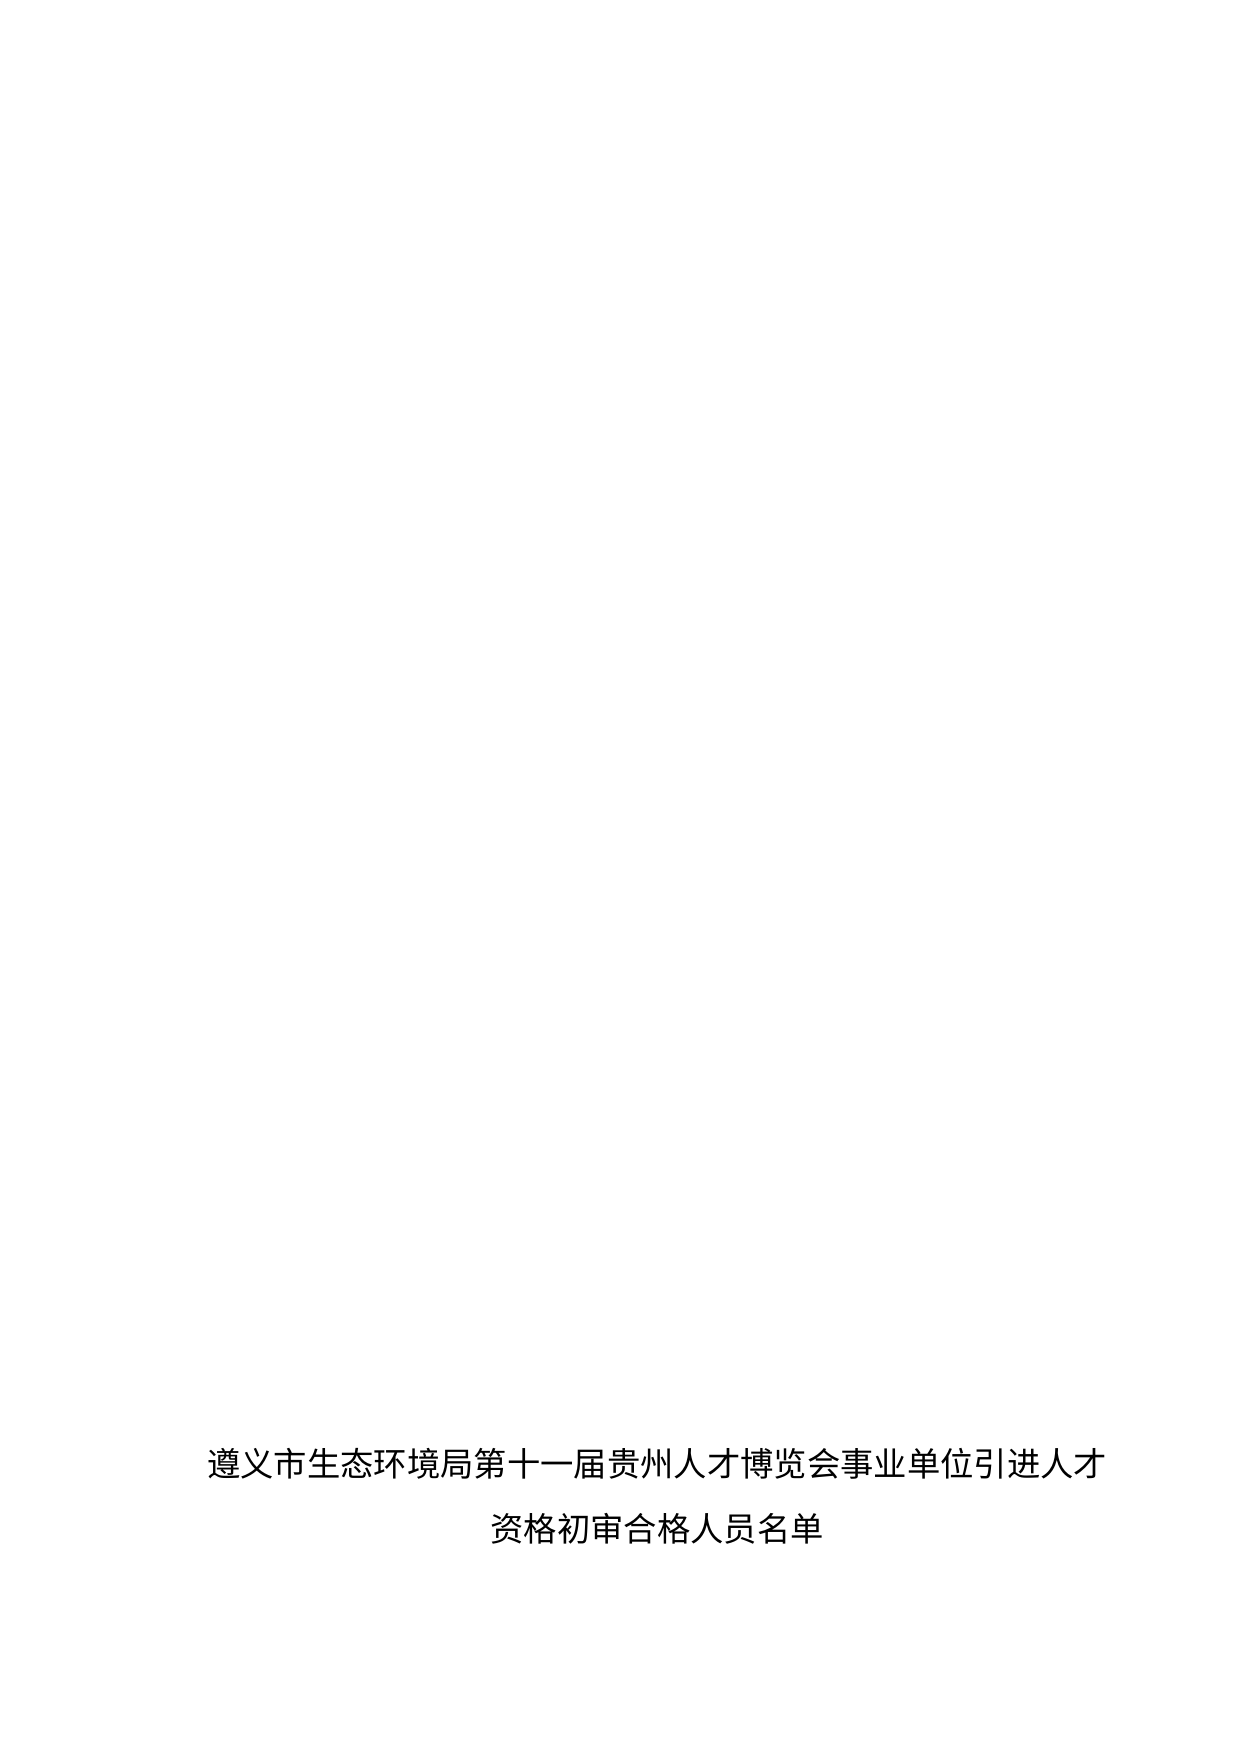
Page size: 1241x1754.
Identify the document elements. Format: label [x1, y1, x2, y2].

table_header [186, 1430, 1128, 1559]
